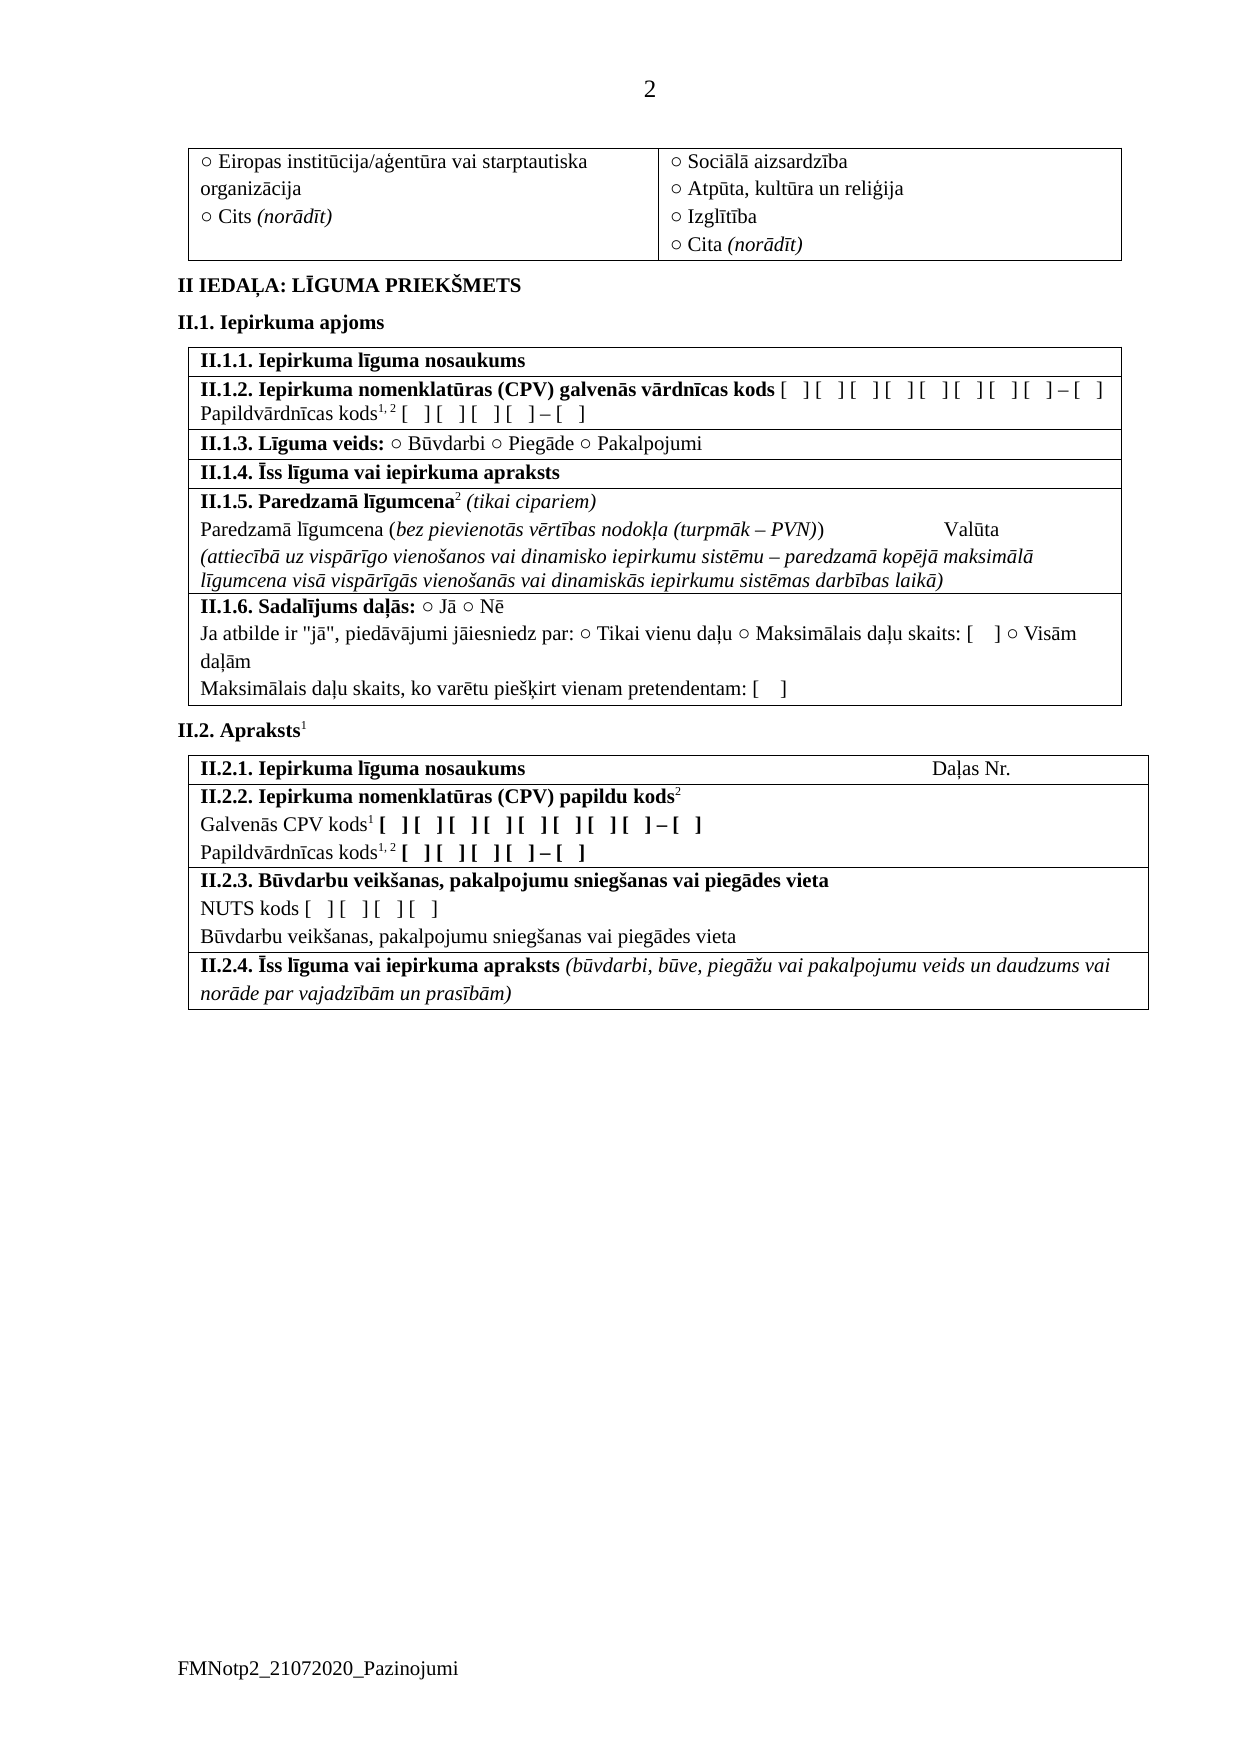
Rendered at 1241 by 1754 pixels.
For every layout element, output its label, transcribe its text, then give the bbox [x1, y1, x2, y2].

table_cell II.1.2. Iepirkuma nomenklatūras (CPV) galvenās vārdnīcas kods [ ] [ ] [ ] [ ] [ ] [ ] [ ] [ ] – [ ] Papildvārdnīcas kods1, 2 [ ] [ ] [ ] [ ] – [ ] [189, 377, 1121, 429]
table_header II.2.1. Iepirkuma līguma nosaukums Daļas Nr. [189, 756, 1148, 783]
table_cell II.2.4. Īss līguma vai iepirkuma apraksts (būvdarbi, būve, piegāžu vai pakalpojumu veids un daudzums vai norāde par vajadzībām un prasībām) [189, 953, 1148, 1009]
table_cell II.1.3. Līguma veids: ○ Būvdarbi ○ Piegāde ○ Pakalpojumi [189, 430, 1121, 459]
text II.1. Iepirkuma apjoms [177, 310, 1122, 334]
table_cell II.2.2. Iepirkuma nomenklatūras (CPV) papildu kods2 Galvenās CPV kods1 [ ] [ ] [ ] [ ] [ ] [ ] [ ] [ ] – [ ] Papildvārdnīcas kods1, 2 [ ] [ ] [ ] [ ] – [ ] [189, 785, 1148, 867]
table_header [189, 149, 658, 260]
table_cell II.1.6. Sadalījums daļās: ○ Jā ○ Nē Ja atbilde ir "jā", piedāvājumi jāiesniedz par: ○ Tikai vienu daļu ○ Maksimālais daļu skaits: [ ] ○ Visām daļām Maksimālais daļu skaits, ko varētu piešķirt vienam pretendentam: [ ] [189, 594, 1121, 705]
table_header II.1.1. Iepirkuma līguma nosaukums [189, 348, 1121, 376]
text II.2. Apraksts1 [177, 718, 1122, 742]
text II IEDAĻA: LĪGUMA PRIEKŠMETS [177, 273, 1122, 297]
table_cell II.1.4. Īss līguma vai iepirkuma apraksts [189, 460, 1121, 488]
table_cell II.2.3. Būvdarbu veikšanas, pakalpojumu sniegšanas vai piegādes vieta NUTS kods [ ] [ ] [ ] [ ] Būvdarbu veikšanas, pakalpojumu sniegšanas vai piegādes vieta [189, 868, 1148, 952]
table_cell II.1.5. Paredzamā līgumcena2 (tikai cipariem) Paredzamā līgumcena (bez pievienotās vērtības nodokļa (turpmāk – PVN)) Valūta (attiecībā uz vispārīgo vienošanos vai dinamisko iepirkumu sistēmu – paredzamā kopējā maksimālā līgumcena visā vispārīgās vienošanās vai dinamiskās iepirkumu sistēmas darbības laikā) [189, 489, 1121, 592]
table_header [659, 149, 1121, 260]
